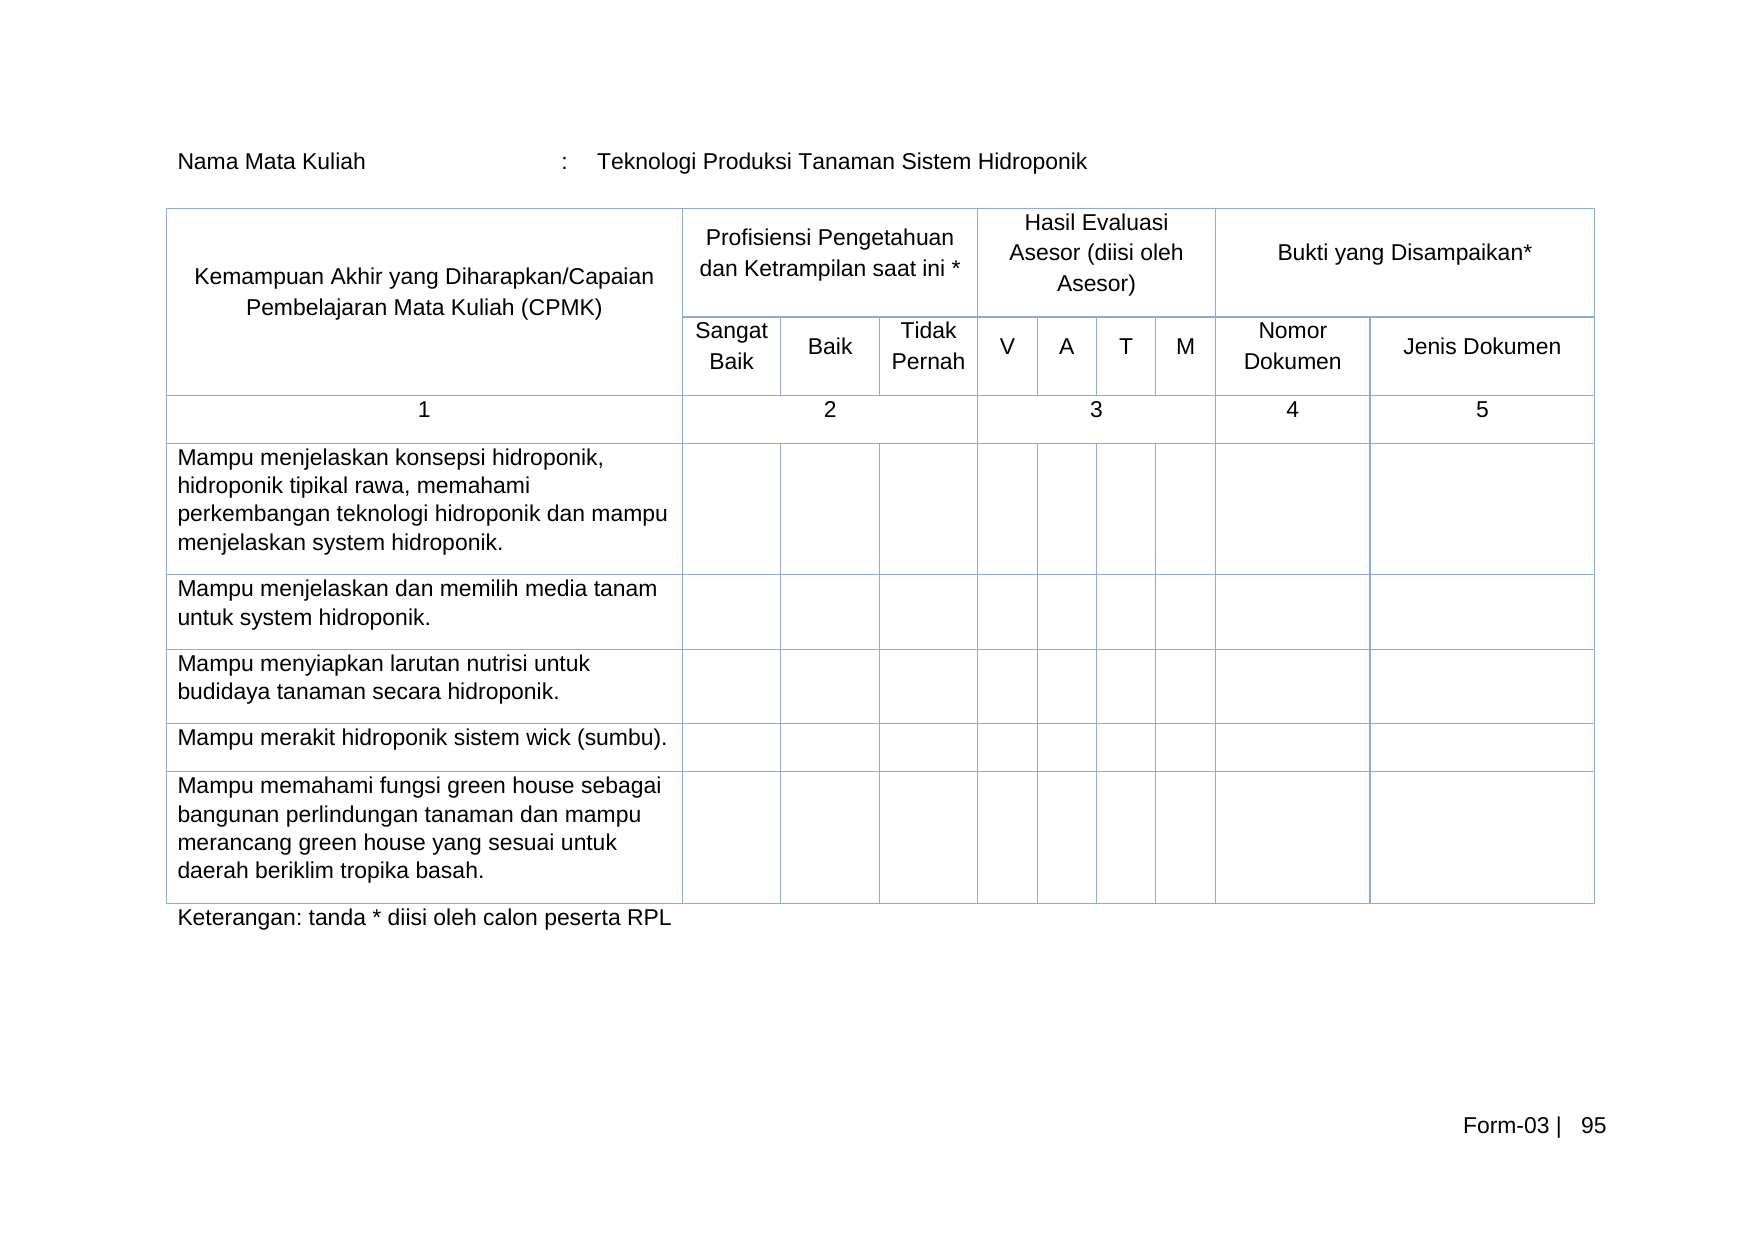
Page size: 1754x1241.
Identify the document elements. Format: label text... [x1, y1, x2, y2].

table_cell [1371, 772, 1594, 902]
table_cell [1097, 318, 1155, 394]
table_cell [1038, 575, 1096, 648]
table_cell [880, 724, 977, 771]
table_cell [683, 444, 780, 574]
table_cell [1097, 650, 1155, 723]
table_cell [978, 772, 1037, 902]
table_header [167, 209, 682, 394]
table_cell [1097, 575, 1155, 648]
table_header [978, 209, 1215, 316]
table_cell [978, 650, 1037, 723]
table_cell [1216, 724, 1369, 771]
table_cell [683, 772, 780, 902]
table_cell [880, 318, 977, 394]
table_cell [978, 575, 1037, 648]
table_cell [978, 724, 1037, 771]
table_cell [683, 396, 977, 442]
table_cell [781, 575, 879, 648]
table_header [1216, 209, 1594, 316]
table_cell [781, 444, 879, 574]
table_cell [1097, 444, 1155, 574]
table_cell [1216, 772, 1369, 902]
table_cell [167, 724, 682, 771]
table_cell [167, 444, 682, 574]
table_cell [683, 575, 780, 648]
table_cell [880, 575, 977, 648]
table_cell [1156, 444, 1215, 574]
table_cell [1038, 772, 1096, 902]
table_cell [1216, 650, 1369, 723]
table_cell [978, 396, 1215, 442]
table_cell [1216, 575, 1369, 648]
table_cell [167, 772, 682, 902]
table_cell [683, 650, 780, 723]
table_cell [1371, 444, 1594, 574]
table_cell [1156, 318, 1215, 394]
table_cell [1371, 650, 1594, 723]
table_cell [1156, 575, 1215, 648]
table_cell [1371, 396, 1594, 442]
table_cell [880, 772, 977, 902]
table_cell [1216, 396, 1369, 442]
text Nama Mata Kuliah : Teknologi Produksi Tanaman Sistem Hidroponik [177, 148, 1606, 174]
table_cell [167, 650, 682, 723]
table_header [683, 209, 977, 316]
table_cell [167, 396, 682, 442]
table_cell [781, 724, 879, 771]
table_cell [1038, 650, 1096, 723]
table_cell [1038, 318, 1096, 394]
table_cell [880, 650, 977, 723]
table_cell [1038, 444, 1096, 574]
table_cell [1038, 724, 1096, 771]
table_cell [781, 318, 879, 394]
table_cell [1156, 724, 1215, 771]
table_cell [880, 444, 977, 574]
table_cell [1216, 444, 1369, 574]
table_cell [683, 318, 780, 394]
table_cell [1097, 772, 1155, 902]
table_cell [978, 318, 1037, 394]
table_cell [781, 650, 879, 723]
text Keterangan: tanda * diisi oleh calon peserta RPL [177, 903, 1606, 930]
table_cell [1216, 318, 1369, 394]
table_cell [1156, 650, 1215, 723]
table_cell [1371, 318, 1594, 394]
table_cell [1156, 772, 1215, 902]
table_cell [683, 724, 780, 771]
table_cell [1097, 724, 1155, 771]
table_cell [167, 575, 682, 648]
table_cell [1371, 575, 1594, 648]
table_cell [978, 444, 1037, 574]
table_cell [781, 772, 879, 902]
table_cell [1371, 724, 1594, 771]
